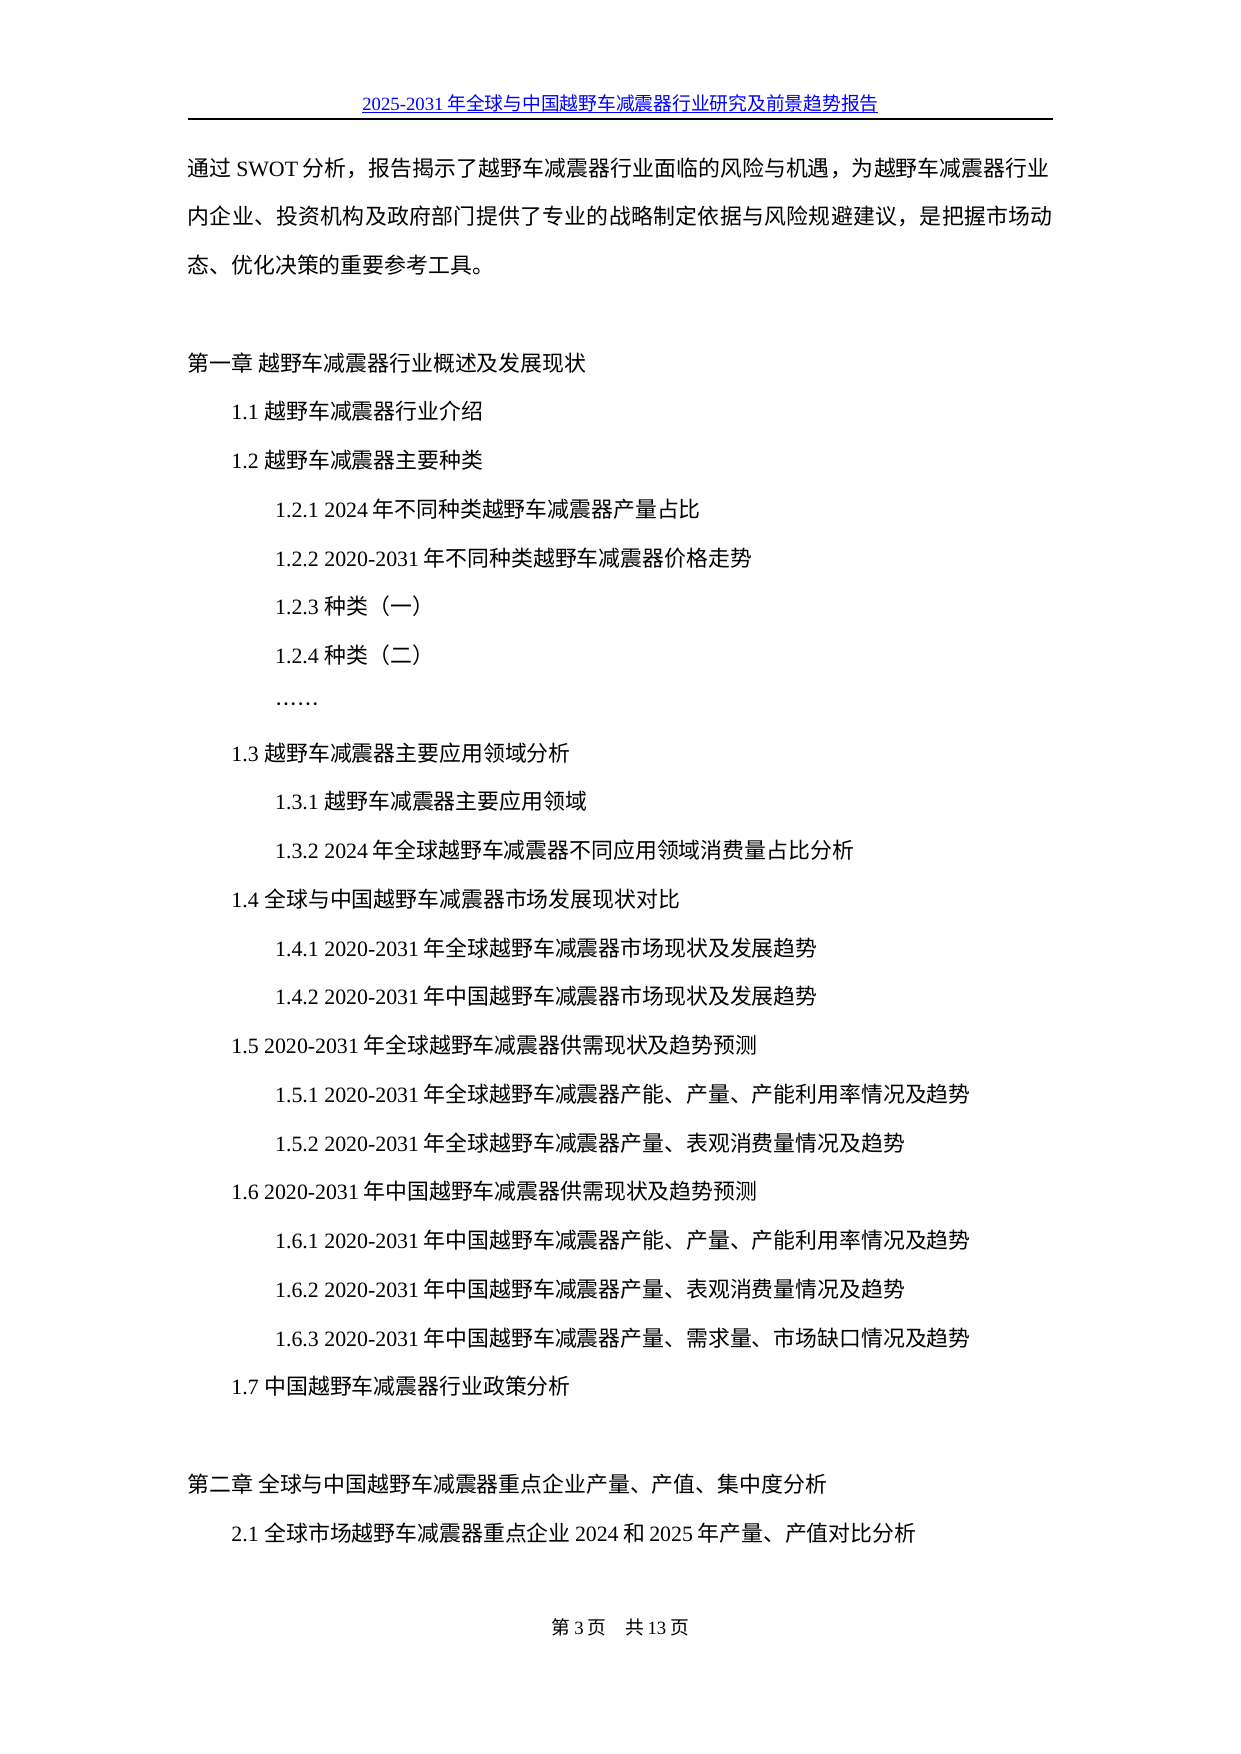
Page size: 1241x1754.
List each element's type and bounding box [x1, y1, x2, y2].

text [187, 150, 1053, 1548]
